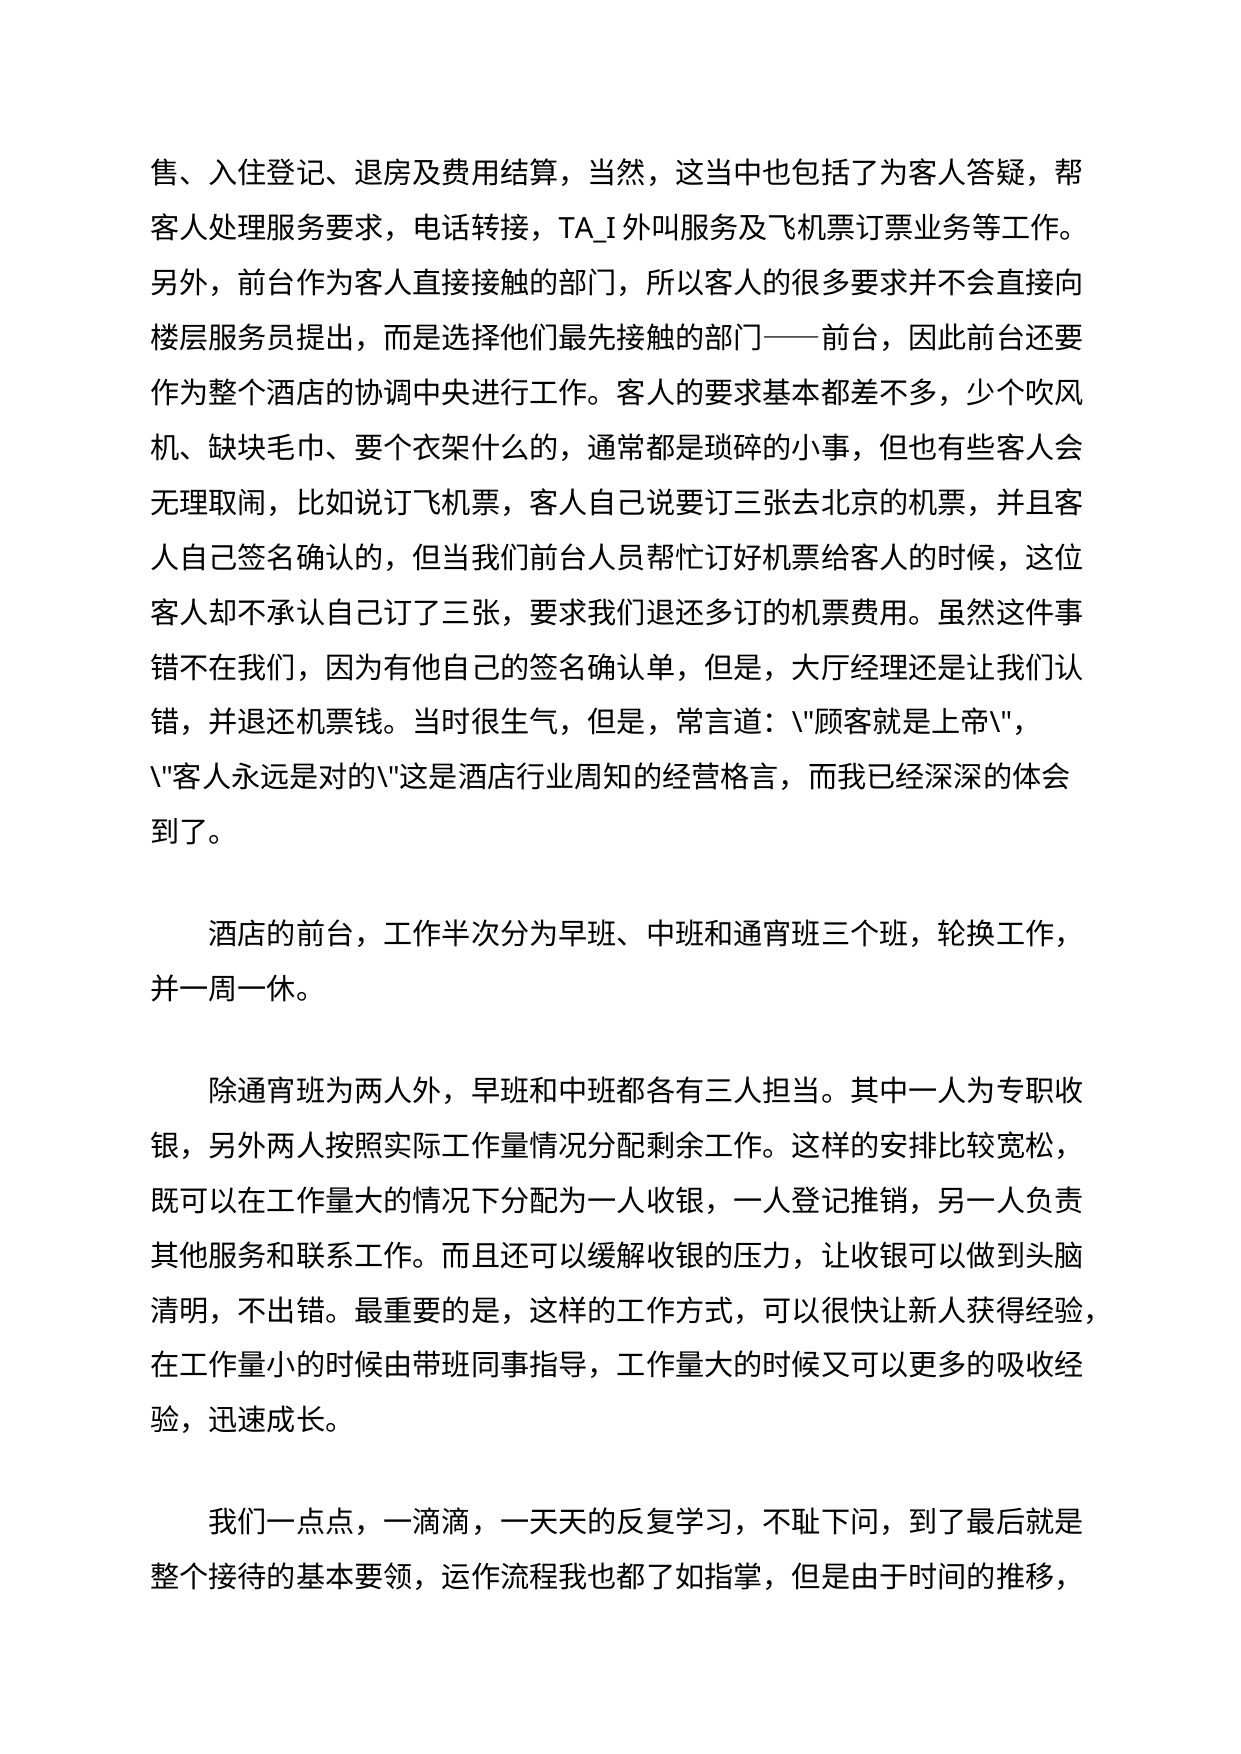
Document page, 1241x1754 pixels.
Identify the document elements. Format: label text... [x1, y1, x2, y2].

text 酒店的前台，工作半次分为早班、中班和通宵班三个班，轮换工作，并一周一休。 [150, 911, 1090, 1008]
text 除通宵班为两人外，早班和中班都各有三人担当。其中一人为专职收银，另外两人按照实际工作量情况分配剩余工作。这样的安排比较宽松，既可以在工作量大的情况下分配为一人收银，一人登记推销，另一人负责其他服务和联系工作。而且还可以缓解收银的压力，让收银可以做到头脑清明，不出错。最重要的是，这样的工作方式，可以很快让新人获得经验，在工作量小的时候由带班同事指导，工作量大的时候又可以更多的吸收经验，迅速成长。 [150, 1067, 1090, 1439]
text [150, 150, 1090, 851]
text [150, 1499, 1090, 1596]
